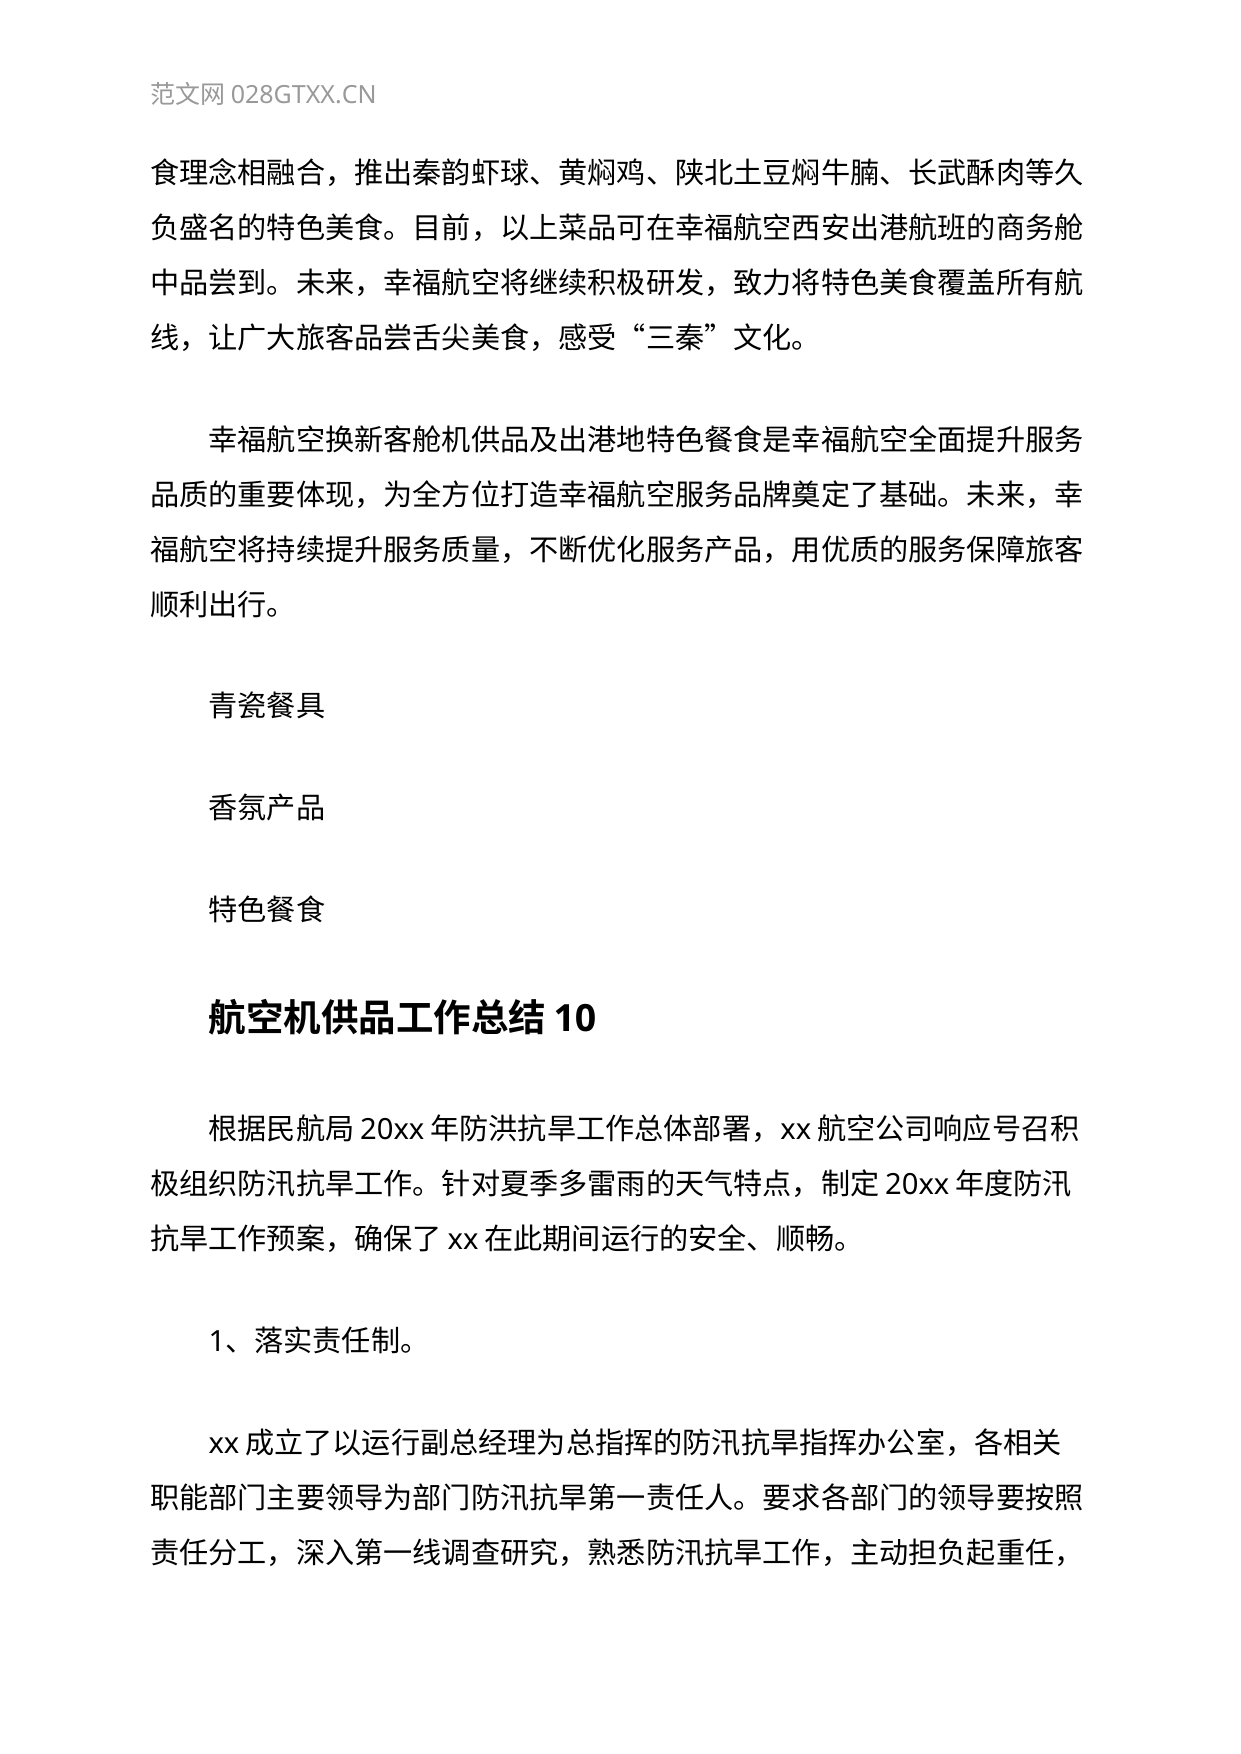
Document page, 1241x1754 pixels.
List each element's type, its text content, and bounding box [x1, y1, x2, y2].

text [150, 150, 1090, 357]
text 特色餐食 [150, 886, 1090, 929]
text 航空机供品工作总结10 [150, 988, 1090, 1043]
text 根据民航局20xx年防洪抗旱工作总体部署，xx航空公司响应号召积极组织防汛抗旱工作。针对夏季多雷雨的天气特点，制定20xx年度防汛抗旱工作预案，确保了xx在此期间运行的安全、顺畅。 [150, 1106, 1090, 1258]
text 香氛产品 [150, 785, 1090, 827]
text 青瓷餐具 [150, 683, 1090, 725]
text 幸福航空换新客舱机供品及出港地特色餐食是幸福航空全面提升服务品质的重要体现，为全方位打造幸福航空服务品牌奠定了基础。未来，幸福航空将持续提升服务质量，不断优化服务产品，用优质的服务保障旅客顺利出行。 [150, 416, 1090, 623]
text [150, 1420, 1090, 1572]
text 1、落实责任制。 [150, 1318, 1090, 1360]
